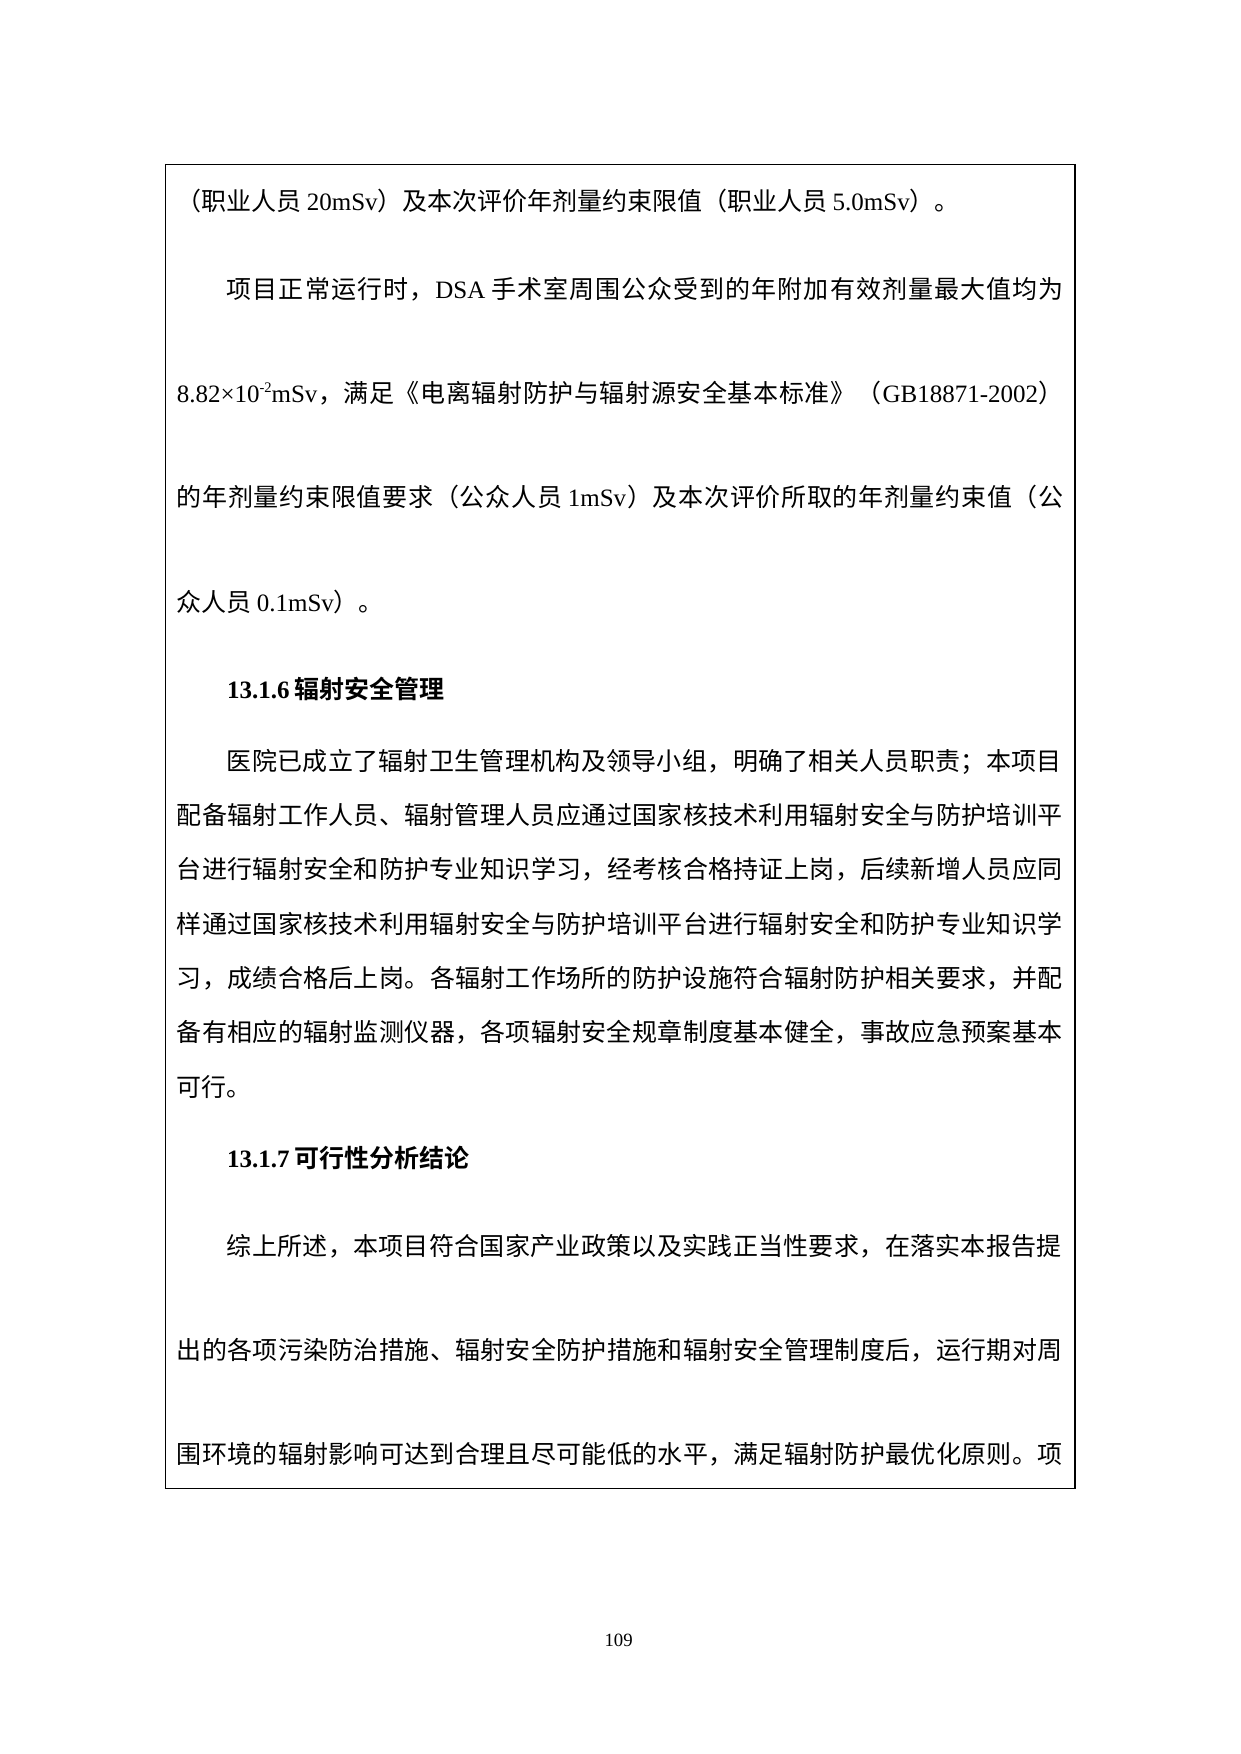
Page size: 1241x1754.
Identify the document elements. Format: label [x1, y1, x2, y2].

table_header [166, 165, 1074, 1488]
